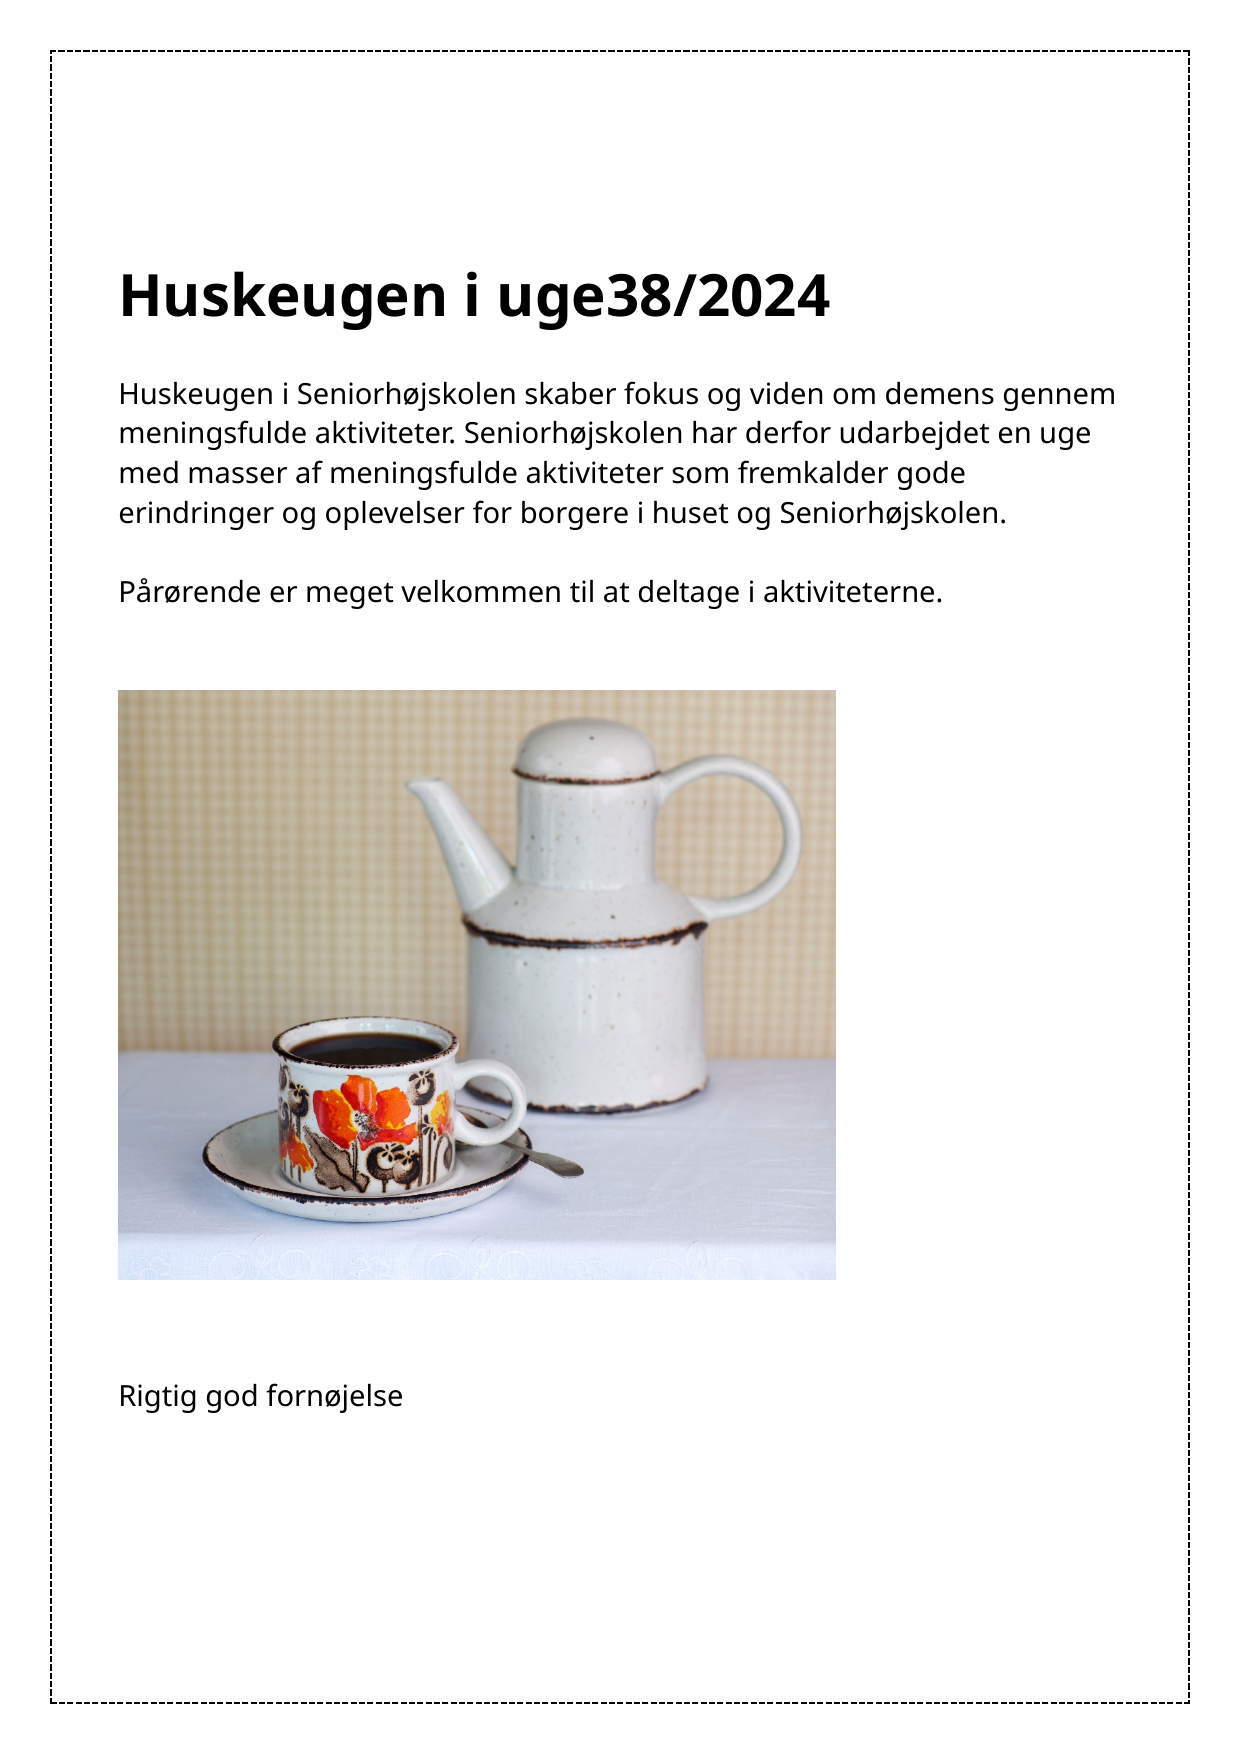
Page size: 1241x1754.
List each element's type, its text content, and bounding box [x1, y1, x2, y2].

text Pårørende er meget velkommen til at deltage i aktiviteterne. [118, 571, 1122, 611]
picture [118, 690, 836, 1280]
text Huskeugen i uge38/2024 [118, 254, 1122, 333]
text Rigtig god fornøjelse [118, 1376, 1122, 1415]
text Huskeugen i Seniorhøjskolen skaber fokus og viden om demens gennem meningsfulde aktiviteter. Seniorhøjskolen har derfor udarbejdet en uge med masser af meningsfulde aktiviteter som fremkalder gode erindringer og oplevelser for borgere i huset og Seniorhøjskolen. [118, 373, 1122, 532]
